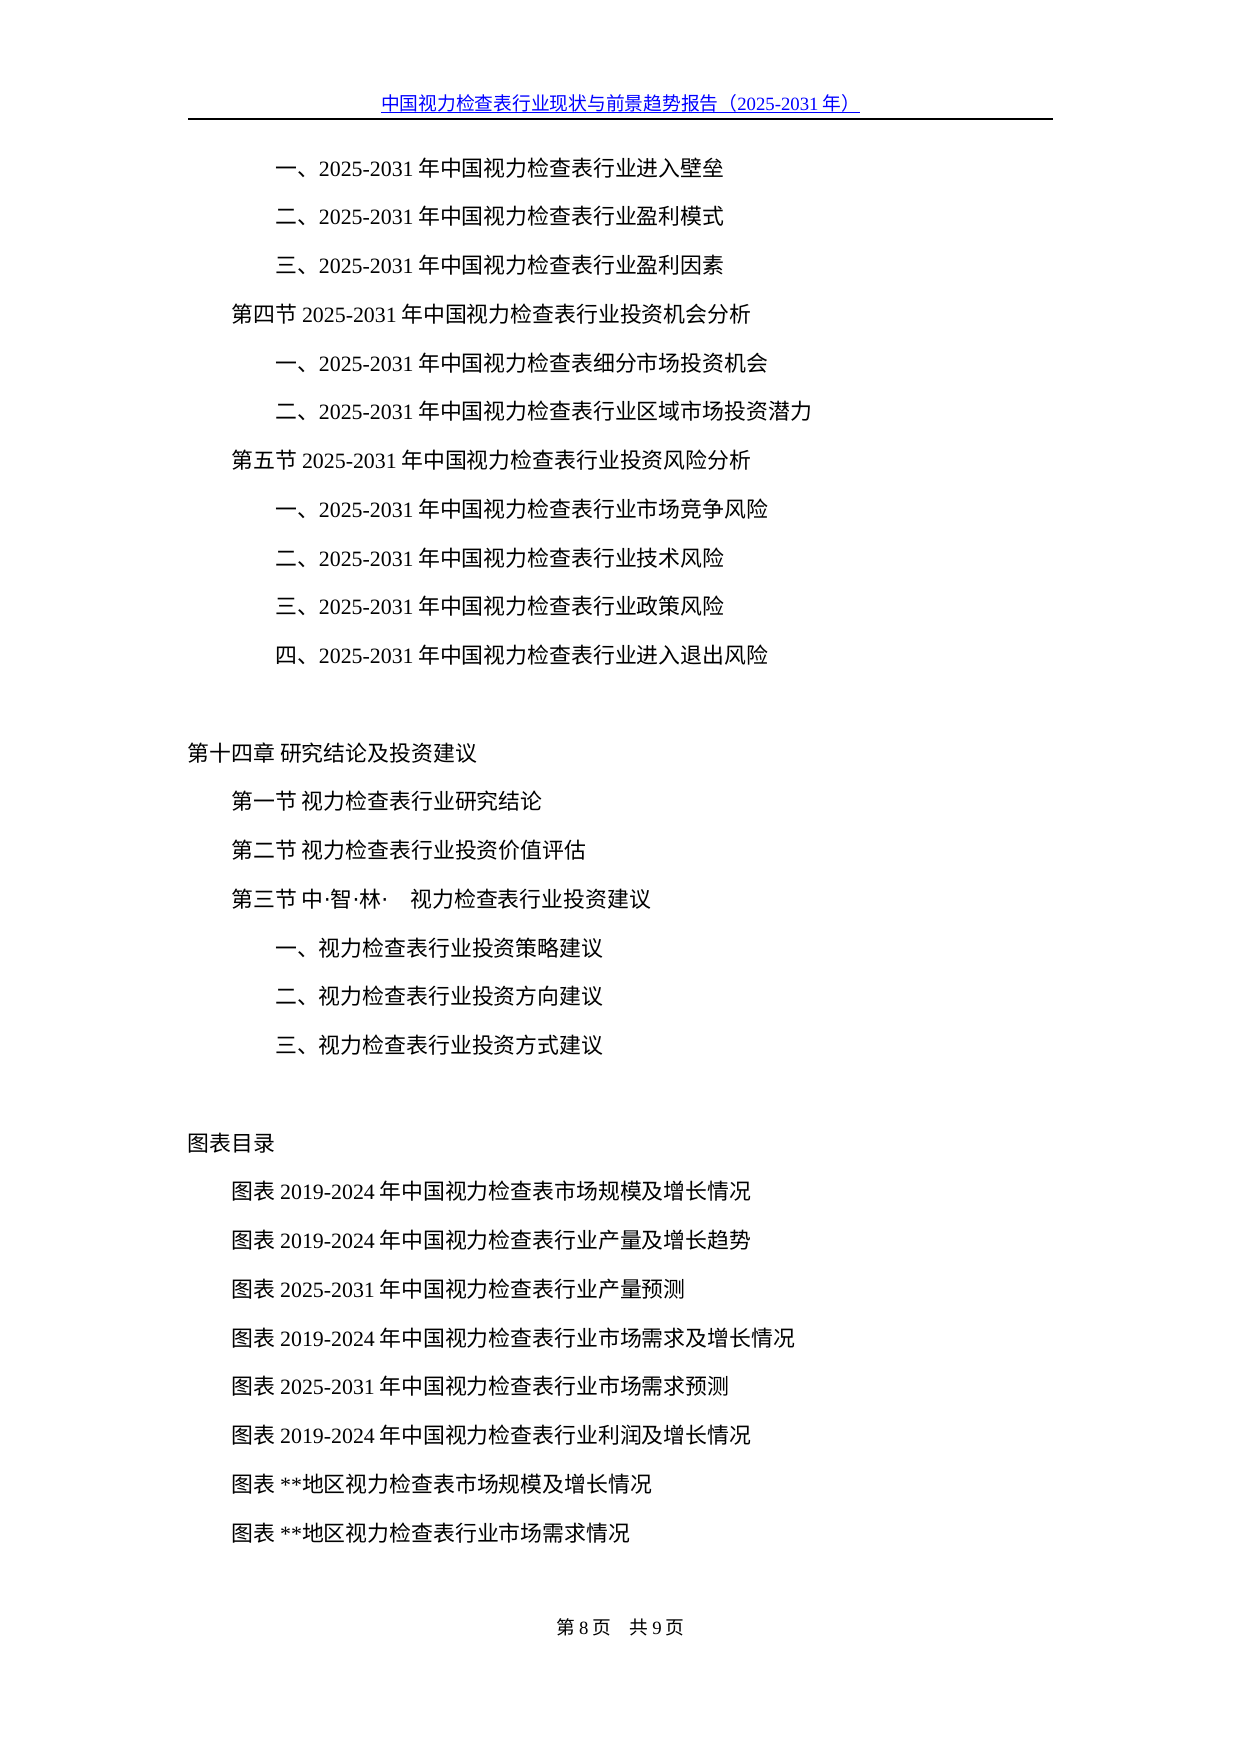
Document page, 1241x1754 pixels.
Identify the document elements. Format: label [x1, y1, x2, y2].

text [187, 150, 1053, 1548]
